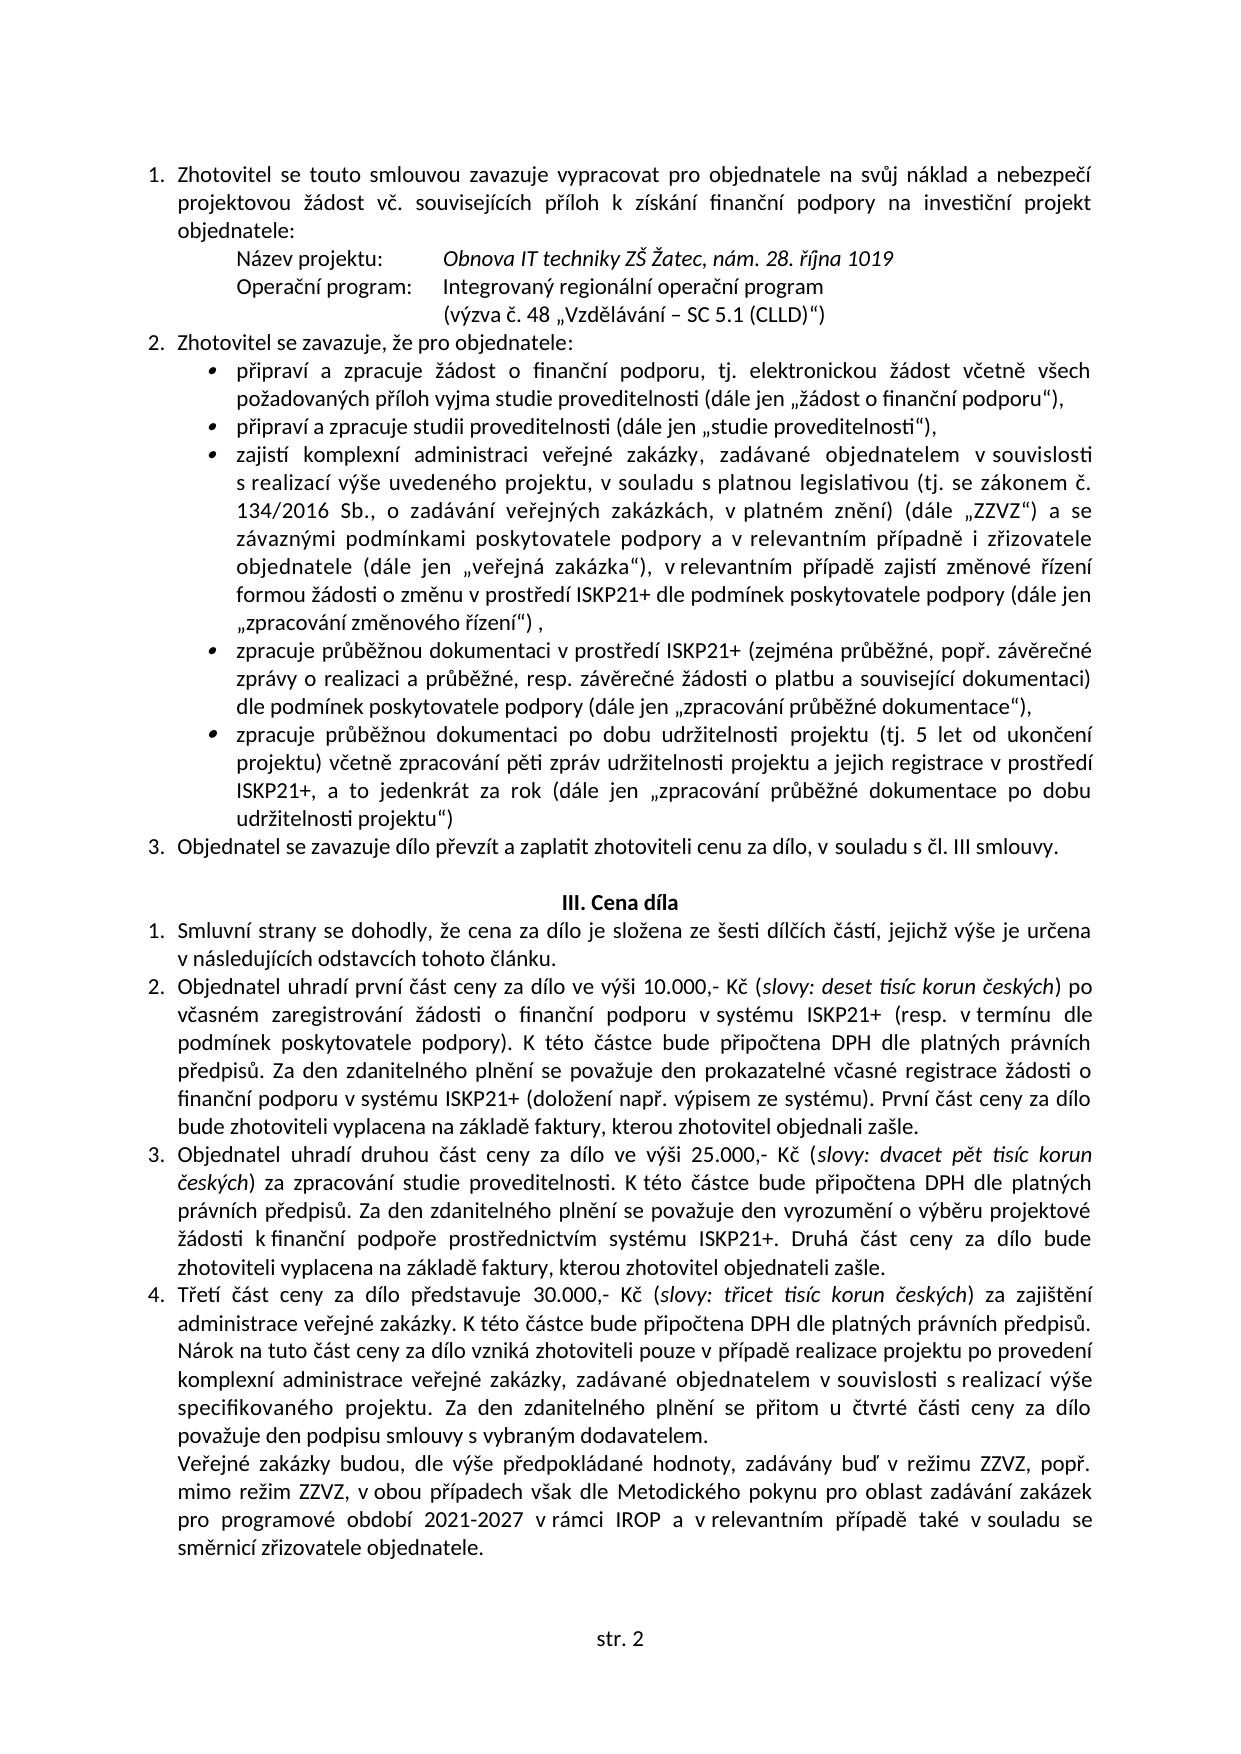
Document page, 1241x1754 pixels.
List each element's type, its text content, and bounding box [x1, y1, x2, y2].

list Smluvní strany se dohodly, že cena za dílo je složena ze šesti dílčích částí, jejichž výše je určena v následujících odstavcích tohoto článku. [148, 916, 1093, 972]
text III. Cena díla [148, 888, 1093, 916]
list připraví a zpracuje žádost o finanční podporu, tj. elektronickou žádost včetně všech požadovaných příloh vyjma studie proveditelnosti (dále jen „žádost o finanční podporu“), [207, 356, 1093, 412]
list Objednatel uhradí druhou část ceny za dílo ve výši 25.000,- Kč (slovy: dvacet pět tisíc korun českých) za zpracování studie proveditelnosti. K této částce bude připočtena DPH dle platných právních předpisů. Za den zdanitelného plnění se považuje den vyrozumění o výběru projektové žádosti k finanční podpoře prostřednictvím systému ISKP21+. Druhá část ceny za dílo bude zhotoviteli vyplacena na základě faktury, kterou zhotovitel objednateli zašle. [148, 1141, 1093, 1281]
list zpracuje průběžnou dokumentaci po dobu udržitelnosti projektu (tj. 5 let od ukončení projektu) včetně zpracování pěti zpráv udržitelnosti projektu a jejich registrace v prostředí ISKP21+, a to jedenkrát za rok (dále jen „zpracování průběžné dokumentace po dobu udržitelnosti projektu“) [207, 720, 1093, 832]
list Zhotovitel se zavazuje, že pro objednatele: [148, 328, 1093, 356]
text (výzva č. 48 „Vzdělávání – SC 5.1 (CLLD)“) [443, 300, 1093, 328]
list zpracuje průběžnou dokumentaci v prostředí ISKP21+ (zejména průběžné, popř. závěrečné zprávy o realizaci a průběžné, resp. závěrečné žádosti o platbu a související dokumentaci) dle podmínek poskytovatele podpory (dále jen „zpracování průběžné dokumentace“), [207, 636, 1093, 720]
list Zhotovitel se touto smlouvou zavazuje vypracovat pro objednatele na svůj náklad a nebezpečí projektovou žádost vč. souvisejících příloh k získání finanční podpory na investiční projekt objednatele: [148, 160, 1093, 244]
list Veřejné zakázky budou, dle výše předpokládané hodnoty, zadávány buď v režimu ZZVZ, popř. mimo režim ZZVZ, v obou případech však dle Metodického pokynu pro oblast zadávání zakázek pro programové období 2021-2027 v rámci IROP a v relevantním případě také v souladu se směrnicí zřizovatele objednatele. [177, 1449, 1093, 1561]
list Třetí část ceny za dílo představuje 30.000,- Kč (slovy: třicet tisíc korun českých) za zajištění administrace veřejné zakázky. K této částce bude připočtena DPH dle platných právních předpisů. Nárok na tuto část ceny za dílo vzniká zhotoviteli pouze v případě realizace projektu po provedení komplexní administrace veřejné zakázky, zadávané objednatelem v souvislosti s realizací výše specifikovaného projektu. Za den zdanitelného plnění se přitom u čtvrté části ceny za dílo považuje den podpisu smlouvy s vybraným dodavatelem. [148, 1281, 1093, 1449]
list Objednatel uhradí první část ceny za dílo ve výši 10.000,- Kč (slovy: deset tisíc korun českých) po včasném zaregistrování žádosti o finanční podporu v systému ISKP21+ (resp. v termínu dle podmínek poskytovatele podpory). K této částce bude připočtena DPH dle platných právních předpisů. Za den zdanitelného plnění se považuje den prokazatelné včasné registrace žádosti o finanční podporu v systému ISKP21+ (doložení např. výpisem ze systému). První část ceny za dílo bude zhotoviteli vyplacena na základě faktury, kterou zhotovitel objednali zašle. [148, 972, 1093, 1141]
list zajistí komplexní administraci veřejné zakázky, zadávané objednatelem v souvislosti s realizací výše uvedeného projektu, v souladu s platnou legislativou (tj. se zákonem č. 134/2016 Sb., o zadávání veřejných zakázkách, v platném znění) (dále „ZZVZ“) a se závaznými podmínkami poskytovatele podpory a v relevantním případně i zřizovatele objednatele (dále jen „veřejná zakázka“), v relevantním případě zajistí změnové řízení formou žádosti o změnu v prostředí ISKP21+ dle podmínek poskytovatele podpory (dále jen „zpracování změnového řízení“) , [207, 440, 1093, 636]
list připraví a zpracuje studii proveditelnosti (dále jen „studie proveditelnosti“), [207, 412, 1093, 440]
text Název projektu: Obnova IT techniky ZŠ Žatec, nám. 28. října 1019 [236, 244, 1093, 272]
list Objednatel se zavazuje dílo převzít a zaplatit zhotoviteli cenu za dílo, v souladu s čl. III smlouvy. [148, 832, 1093, 860]
text Operační program: Integrovaný regionální operační program [236, 272, 1093, 300]
